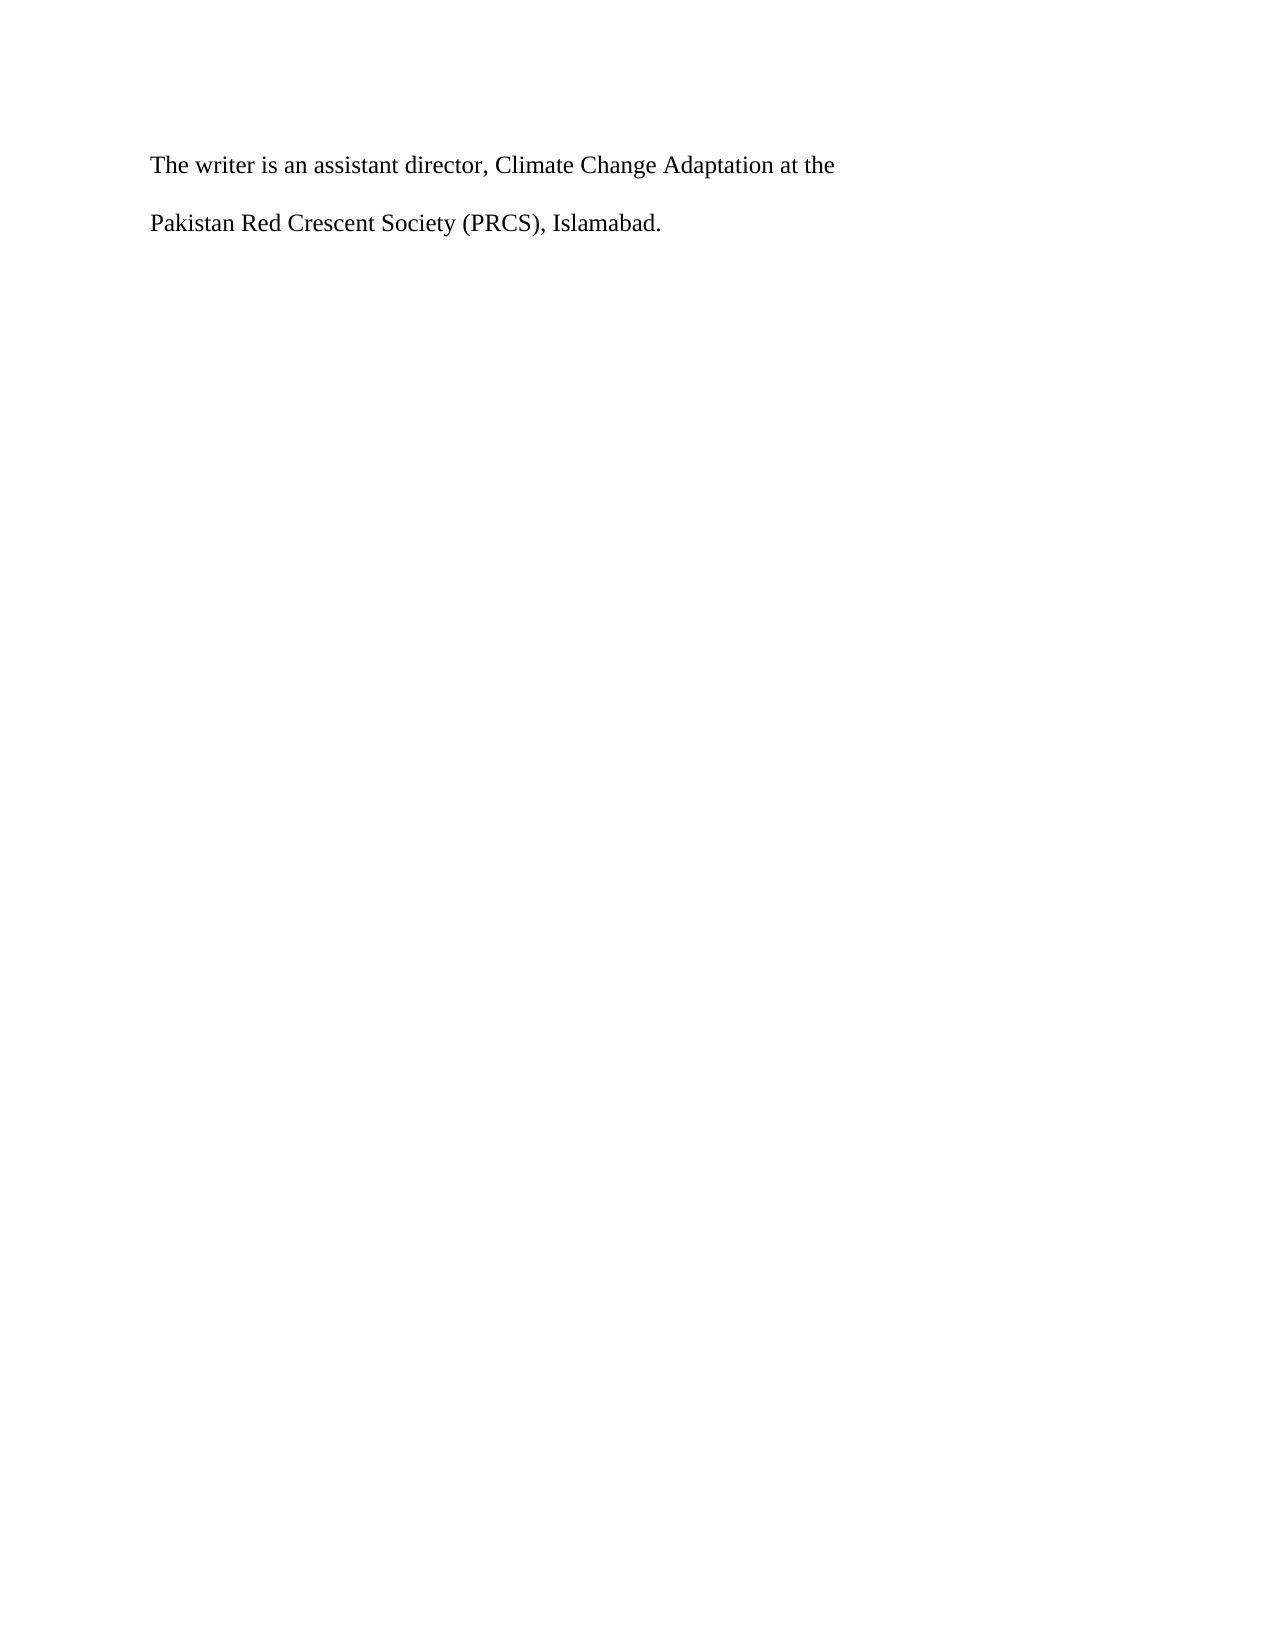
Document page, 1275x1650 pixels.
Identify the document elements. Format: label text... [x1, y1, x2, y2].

text The writer is an assistant director, Climate Change Adaptation at the [150, 150, 1125, 179]
text Pakistan Red Crescent Society (PRCS), Islamabad. [150, 208, 1125, 237]
